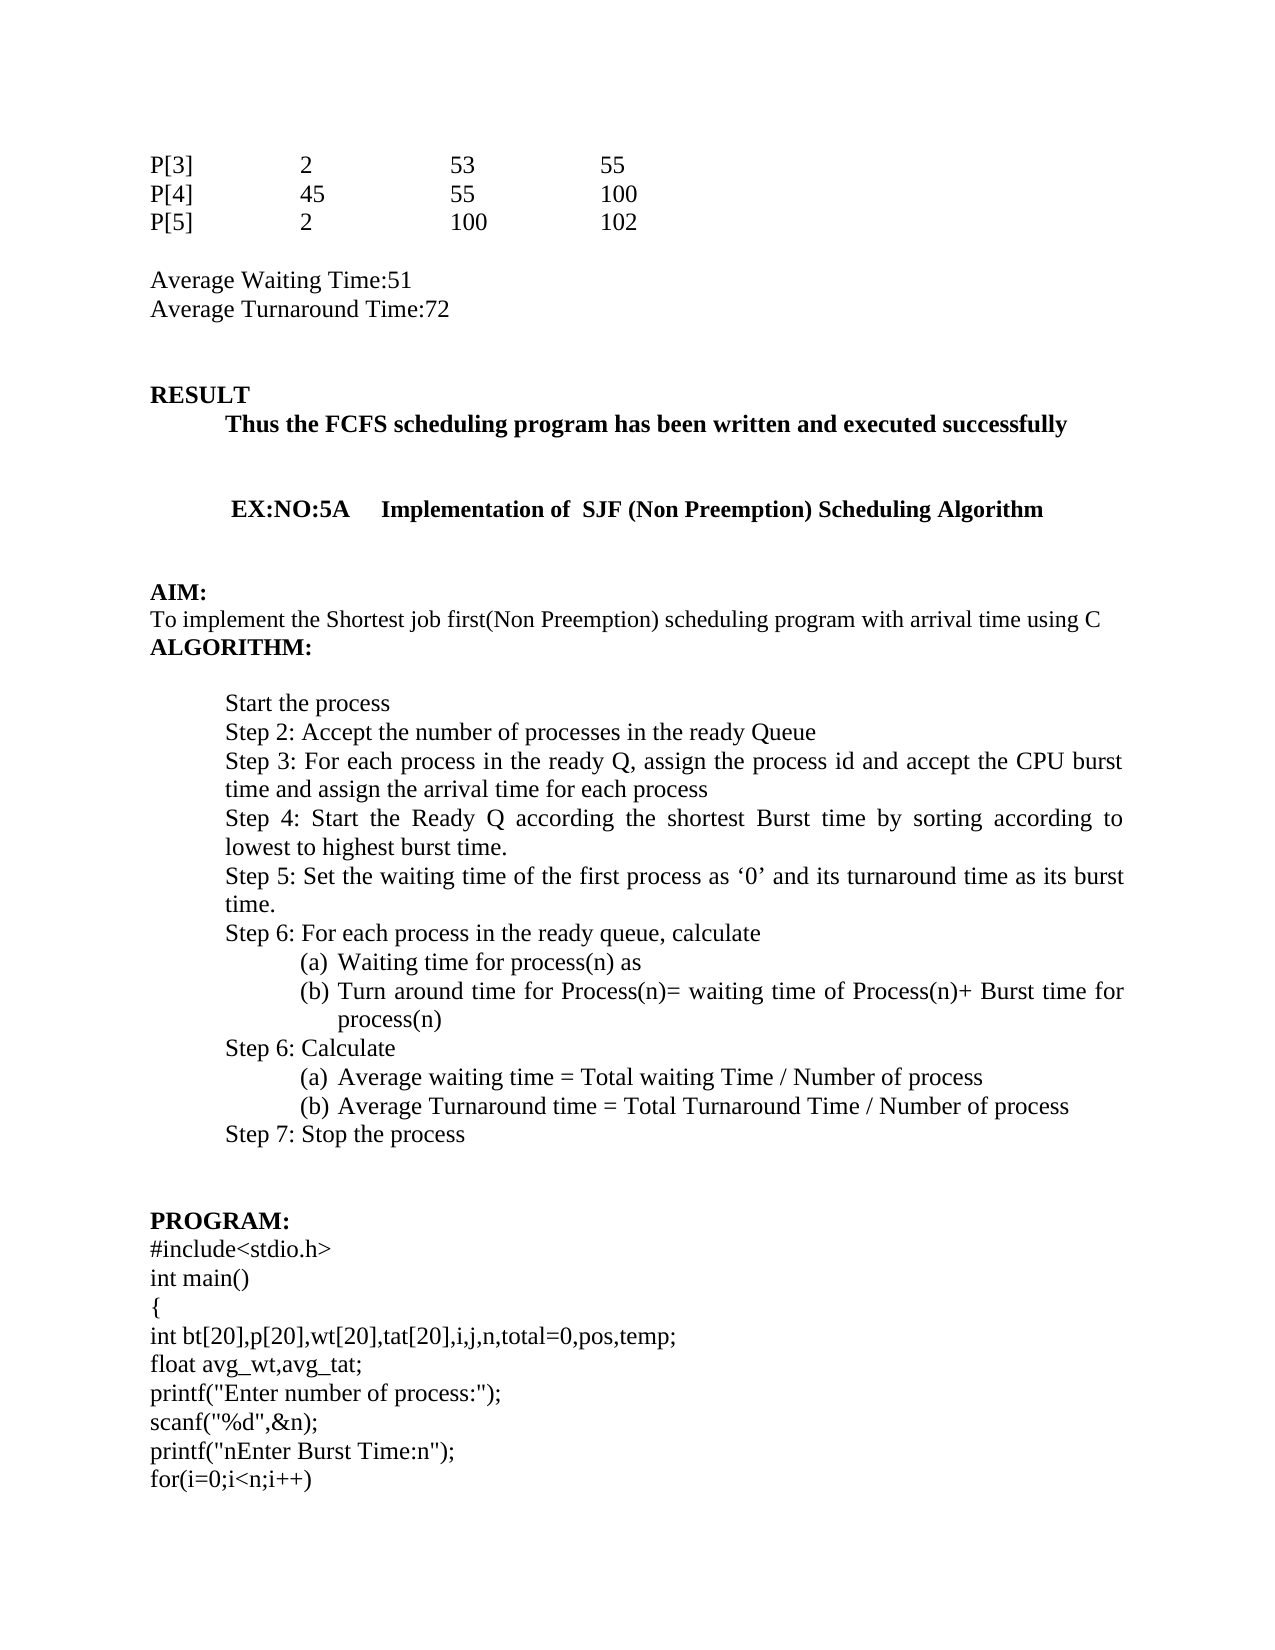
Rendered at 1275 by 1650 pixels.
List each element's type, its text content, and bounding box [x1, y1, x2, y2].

text P[3] 2 53 55 [150, 150, 1125, 179]
text P[5] 2 100 102 [150, 207, 1125, 236]
text Thus the FCFS scheduling program has been written and executed successfully [150, 409, 1125, 437]
text EX:NO:5A Implementation of SJF (Non Preemption) Scheduling Algorithm [150, 494, 1125, 523]
text Step 3: For each process in the ready Q, assign the process id and accept the CPU burst time and assign the arrival time for each process [225, 746, 1125, 803]
text Average Waiting Time:51 [150, 265, 1125, 294]
text int bt[20],p[20],wt[20],tat[20],i,j,n,total=0,pos,temp; [150, 1321, 1125, 1349]
text Step 4: Start the Ready Q according the shortest Burst time by sorting according to lowest to highest burst time. [225, 803, 1125, 861]
text for(i=0;i<n;i++) [150, 1464, 1125, 1493]
text P[4] 45 55 100 [150, 179, 1125, 207]
text ALGORITHM: [150, 633, 1125, 661]
text int main() [150, 1263, 1125, 1292]
text Step 6: Calculate [225, 1033, 1125, 1062]
text Start the process [225, 688, 1125, 717]
text To implement the Shortest job first(Non Preemption) scheduling program with arrival time using C [150, 605, 1125, 633]
text Step 5: Set the waiting time of the first process as ‘0’ and its turnaround time as its burst time. [225, 861, 1125, 918]
text float avg_wt,avg_tat; [150, 1349, 1125, 1378]
text printf("Enter number of process:"); [150, 1378, 1125, 1407]
text printf("nEnter Burst Time:n"); [150, 1436, 1125, 1464]
list Average waiting time = Total waiting Time / Number of process [300, 1062, 1125, 1091]
list Turn around time for Process(n)= waiting time of Process(n)+ Burst time for process(n) [300, 976, 1125, 1033]
text RESULT [150, 380, 1125, 409]
text PROGRAM: [150, 1206, 1125, 1234]
text AIM: [150, 578, 1125, 605]
text Average Turnaround Time:72 [150, 294, 1125, 322]
text scanf("%d",&n); [150, 1407, 1125, 1436]
list Waiting time for process(n) as [300, 947, 1125, 976]
text { [150, 1292, 1125, 1321]
text Step 7: Stop the process [225, 1119, 1125, 1148]
list Average Turnaround time = Total Turnaround Time / Number of process [300, 1091, 1125, 1119]
text #include<stdio.h> [150, 1234, 1125, 1263]
text Step 2: Accept the number of processes in the ready Queue [225, 717, 1125, 746]
text Step 6: For each process in the ready queue, calculate [225, 918, 1125, 947]
